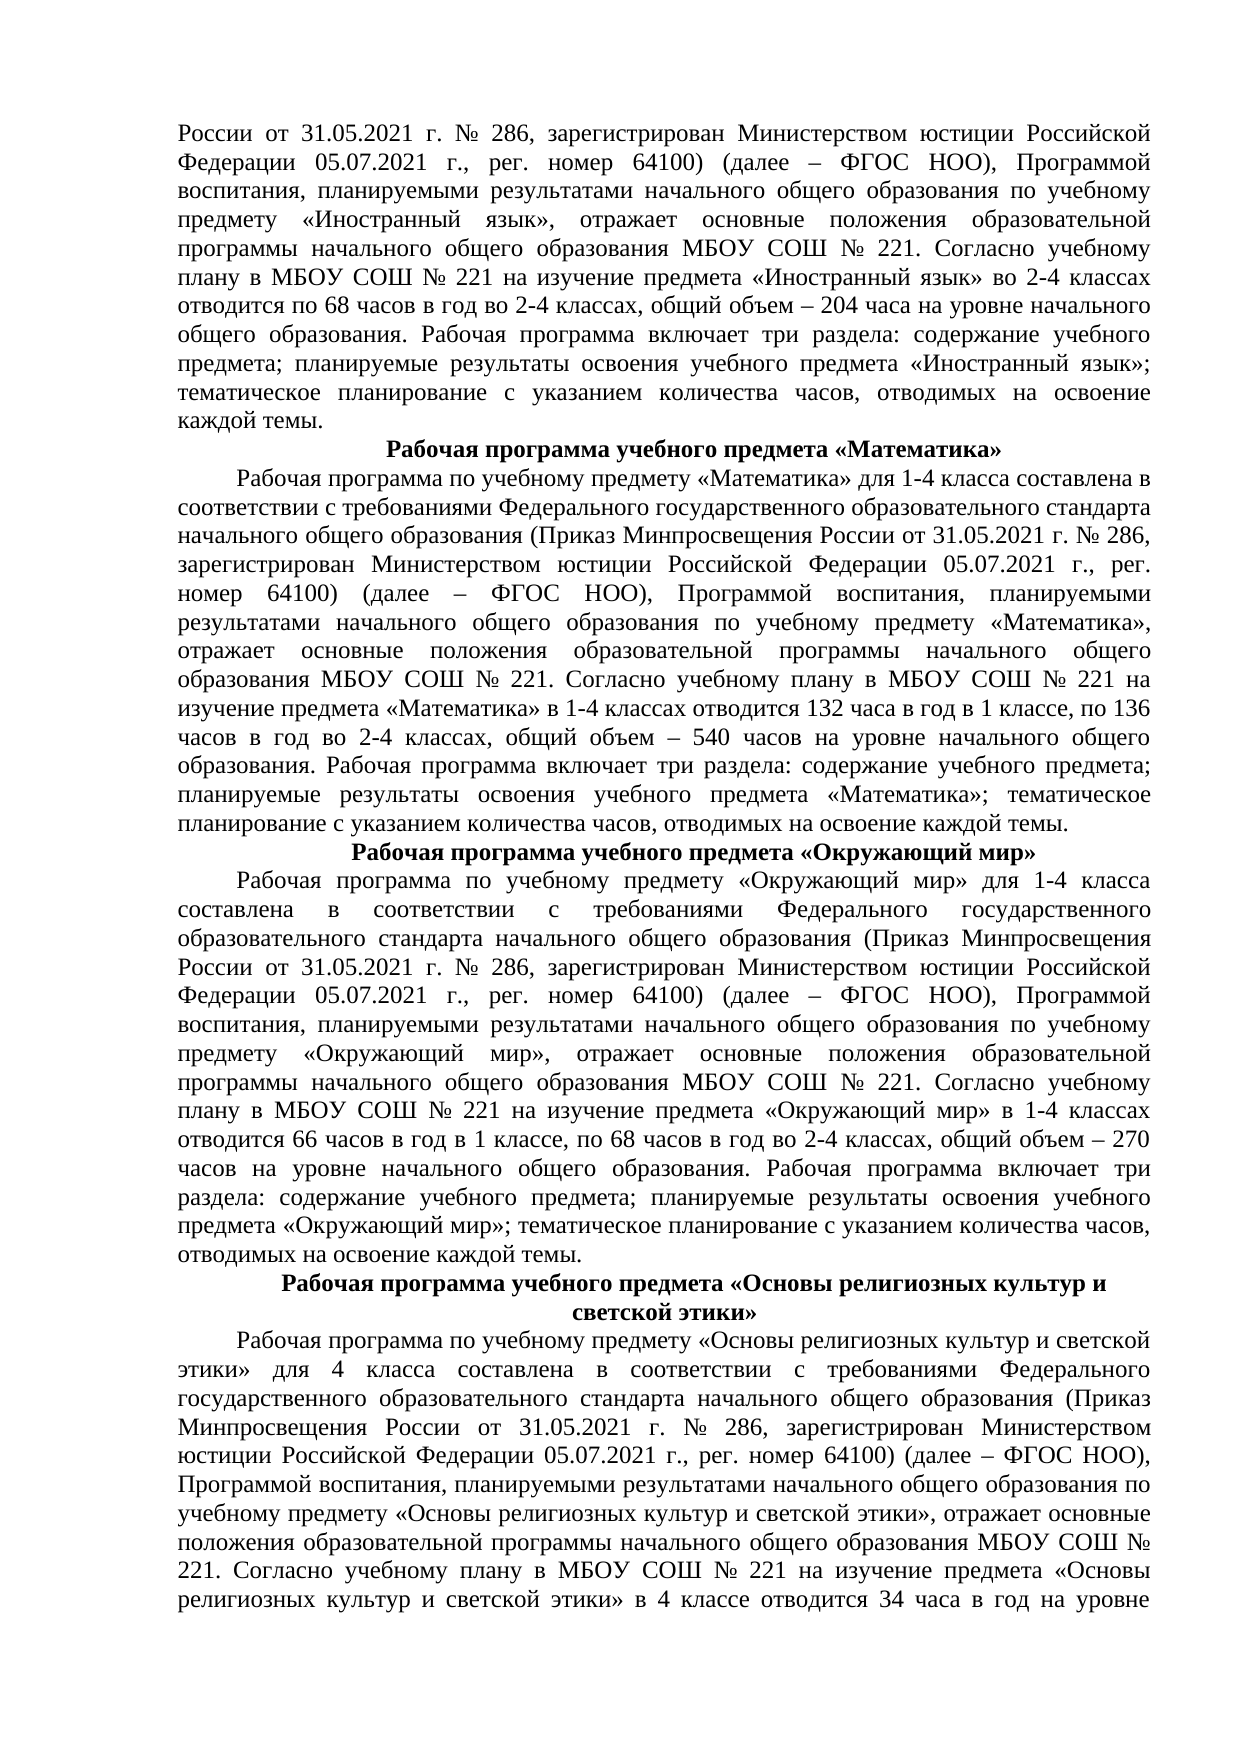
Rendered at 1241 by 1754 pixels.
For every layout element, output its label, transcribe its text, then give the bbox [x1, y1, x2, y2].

text Рабочая программа учебного предмета «Математика» [177, 434, 1152, 463]
text Рабочая программа по учебному предмету «Математика» для 1-4 класса составлена в соответствии с требованиями Федерального государственного образовательного стандарта начального общего образования (Приказ Минпросвещения России от 31.05.2021 г. № 286, зарегистрирован Министерством юстиции Российской Федерации 05.07.2021 г., рег. номер 64100) (далее – ФГОС НОО), Программой воспитания, планируемыми результатами начального общего образования по учебному предмету «Математика», отражает основные положения образовательной программы начального общего образования МБОУ СОШ № 221. Согласно учебному плану в МБОУ СОШ № 221 на изучение предмета «Математика» в 1-4 классах отводится 132 часа в год в 1 классе, по 136 часов в год во 2-4 классах, общий объем – 540 часов на уровне начального общего образования. Рабочая программа включает три раздела: содержание учебного предмета; планируемые результаты освоения учебного предмета «Математика»; тематическое планирование с указанием количества часов, отводимых на освоение каждой темы. [177, 463, 1152, 837]
text Рабочая программа учебного предмета «Основы религиозных культур и светской этики» [177, 1268, 1152, 1326]
text Рабочая программа учебного предмета «Окружающий мир» [177, 837, 1152, 866]
text Рабочая программа по учебному предмету «Окружающий мир» для 1-4 класса составлена в соответствии с требованиями Федерального государственного образовательного стандарта начального общего образования (Приказ Минпросвещения России от 31.05.2021 г. № 286, зарегистрирован Министерством юстиции Российской Федерации 05.07.2021 г., рег. номер 64100) (далее – ФГОС НОО), Программой воспитания, планируемыми результатами начального общего образования по учебному предмету «Окружающий мир», отражает основные положения образовательной программы начального общего образования МБОУ СОШ № 221. Согласно учебному плану в МБОУ СОШ № 221 на изучение предмета «Окружающий мир» в 1-4 классах отводится 66 часов в год в 1 классе, по 68 часов в год во 2-4 классах, общий объем – 270 часов на уровне начального общего образования. Рабочая программа включает три раздела: содержание учебного предмета; планируемые результаты освоения учебного предмета «Окружающий мир»; тематическое планирование с указанием количества часов, отводимых на освоение каждой темы. [177, 866, 1152, 1268]
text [177, 1326, 1152, 1613]
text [177, 118, 1152, 434]
